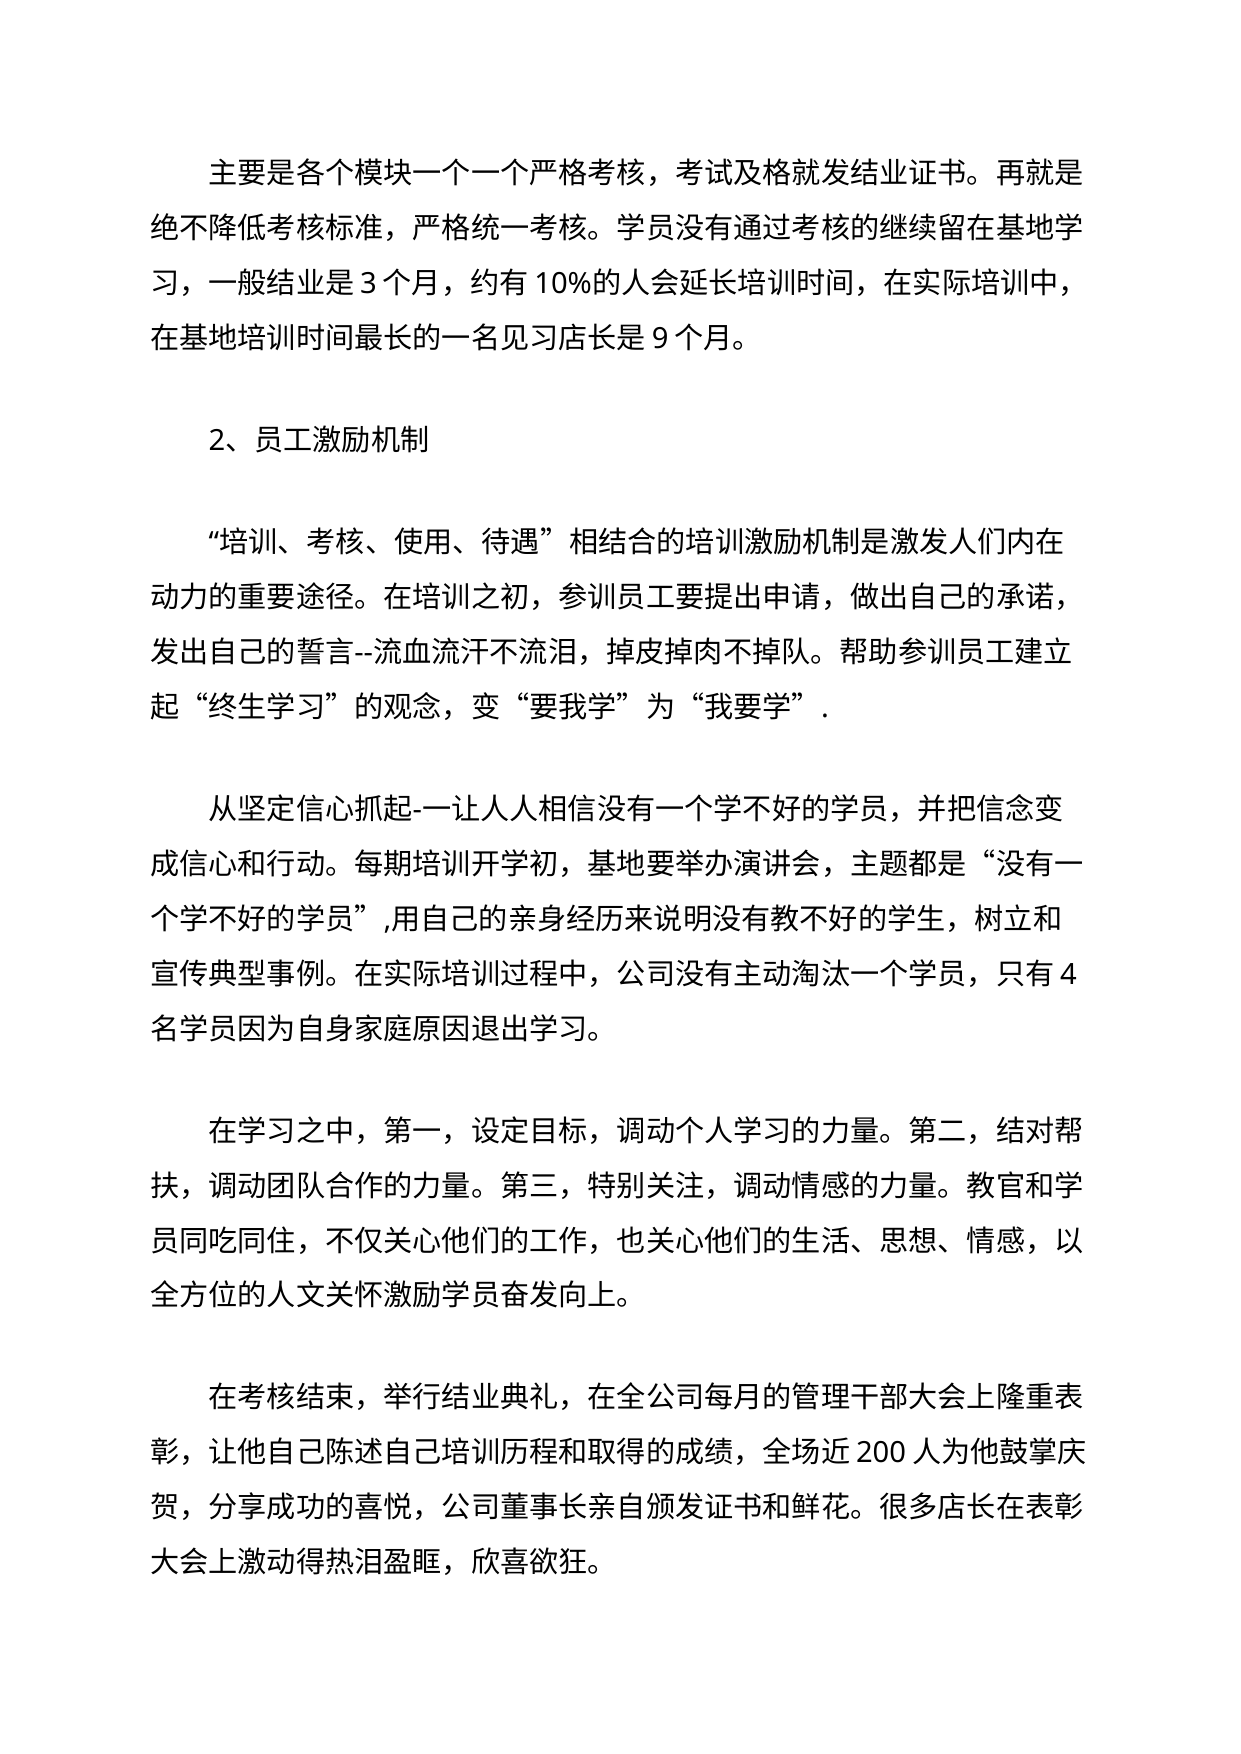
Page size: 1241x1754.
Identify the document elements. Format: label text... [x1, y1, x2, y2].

text 从坚定信心抓起-一让人人相信没有一个学不好的学员，并把信念变成信心和行动。每期培训开学初，基地要举办演讲会，主题都是“没有一个学不好的学员”,用自己的亲身经历来说明没有教不好的学生，树立和宣传典型事例。在实际培训过程中，公司没有主动淘汰一个学员，只有4名学员因为自身家庭原因退出学习。 [150, 786, 1090, 1048]
text 2、员工激励机制 [150, 417, 1090, 459]
text 在考核结束，举行结业典礼，在全公司每月的管理干部大会上隆重表彰，让他自己陈述自己培训历程和取得的成绩，全场近200人为他鼓掌庆贺，分享成功的喜悦，公司董事长亲自颁发证书和鲜花。很多店长在表彰大会上激动得热泪盈眶，欣喜欲狂。 [150, 1374, 1090, 1581]
text 在学习之中，第一，设定目标，调动个人学习的力量。第二，结对帮扶，调动团队合作的力量。第三，特别关注，调动情感的力量。教官和学员同吃同住，不仅关心他们的工作，也关心他们的生活、思想、情感，以全方位的人文关怀激励学员奋发向上。 [150, 1107, 1090, 1314]
text 主要是各个模块一个一个严格考核，考试及格就发结业证书。再就是绝不降低考核标准，严格统一考核。学员没有通过考核的继续留在基地学习，一般结业是3个月，约有10%的人会延长培训时间，在实际培训中，在基地培训时间最长的一名见习店长是9个月。 [150, 150, 1090, 357]
text “培训、考核、使用、待遇”相结合的培训激励机制是激发人们内在动力的重要途径。在培训之初，参训员工要提出申请，做出自己的承诺，发出自己的誓言--流血流汗不流泪，掉皮掉肉不掉队。帮助参训员工建立起“终生学习”的观念，变“要我学”为“我要学”. [150, 519, 1090, 726]
